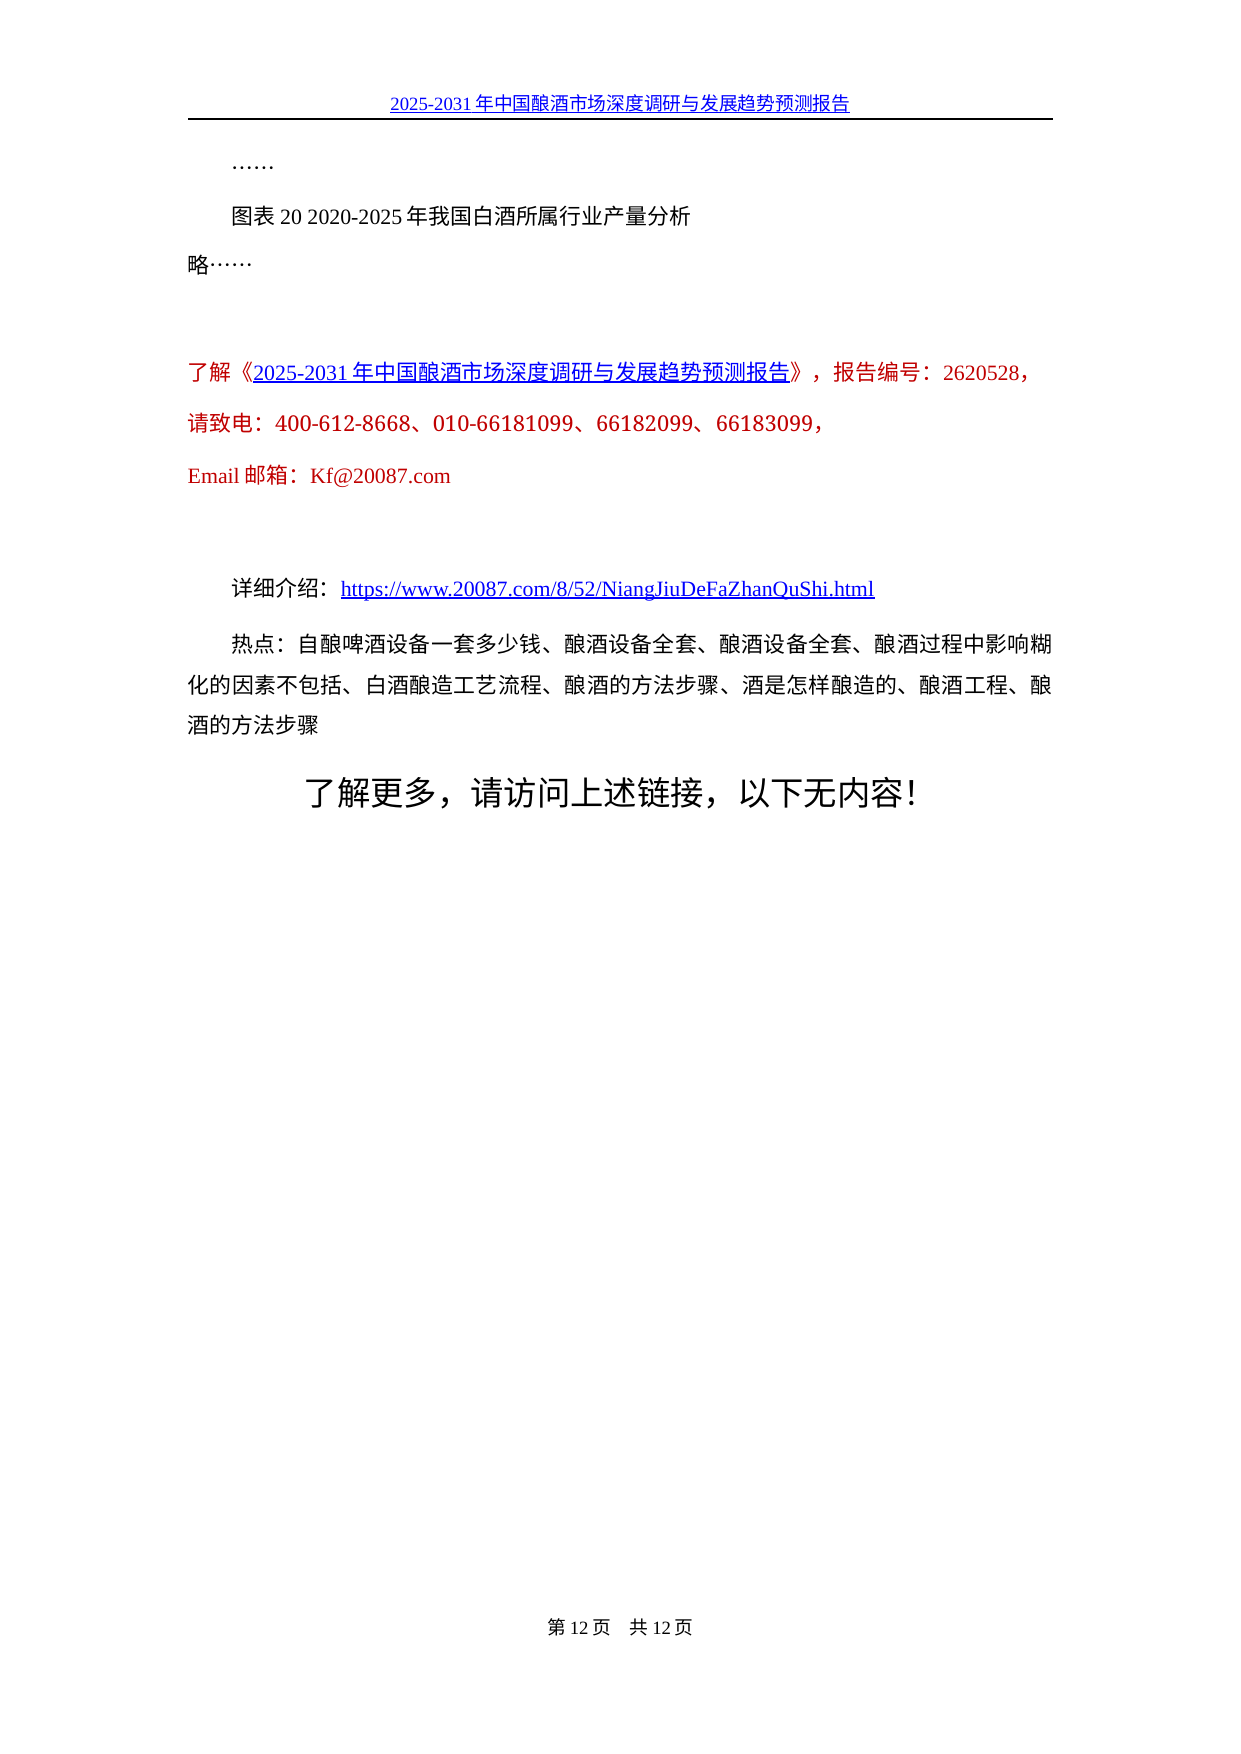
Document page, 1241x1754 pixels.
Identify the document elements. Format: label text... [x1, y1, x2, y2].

title 了解更多，请访问上述链接，以下无内容！ [187, 758, 1053, 823]
text 了解《2025-2031年中国酿酒市场深度调研与发展趋势预测报告》，报告编号：2620528， [187, 354, 1053, 387]
text 请致电：400-612-8668、010-66181099、66182099、66183099， [187, 406, 1053, 438]
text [187, 150, 1053, 280]
text 详细介绍：https://www.20087.com/8/52/NiangJiuDeFaZhanQuShi.html [187, 570, 1053, 603]
text 热点：自酿啤酒设备一套多少钱、酿酒设备全套、酿酒设备全套、酿酒过程中影响糊化的因素不包括、白酒酿造工艺流程、酿酒的方法步骤、酒是怎样酿造的、酿酒工程、酿酒的方法步骤 [187, 627, 1053, 741]
text Email邮箱：Kf@20087.com [187, 457, 1053, 490]
